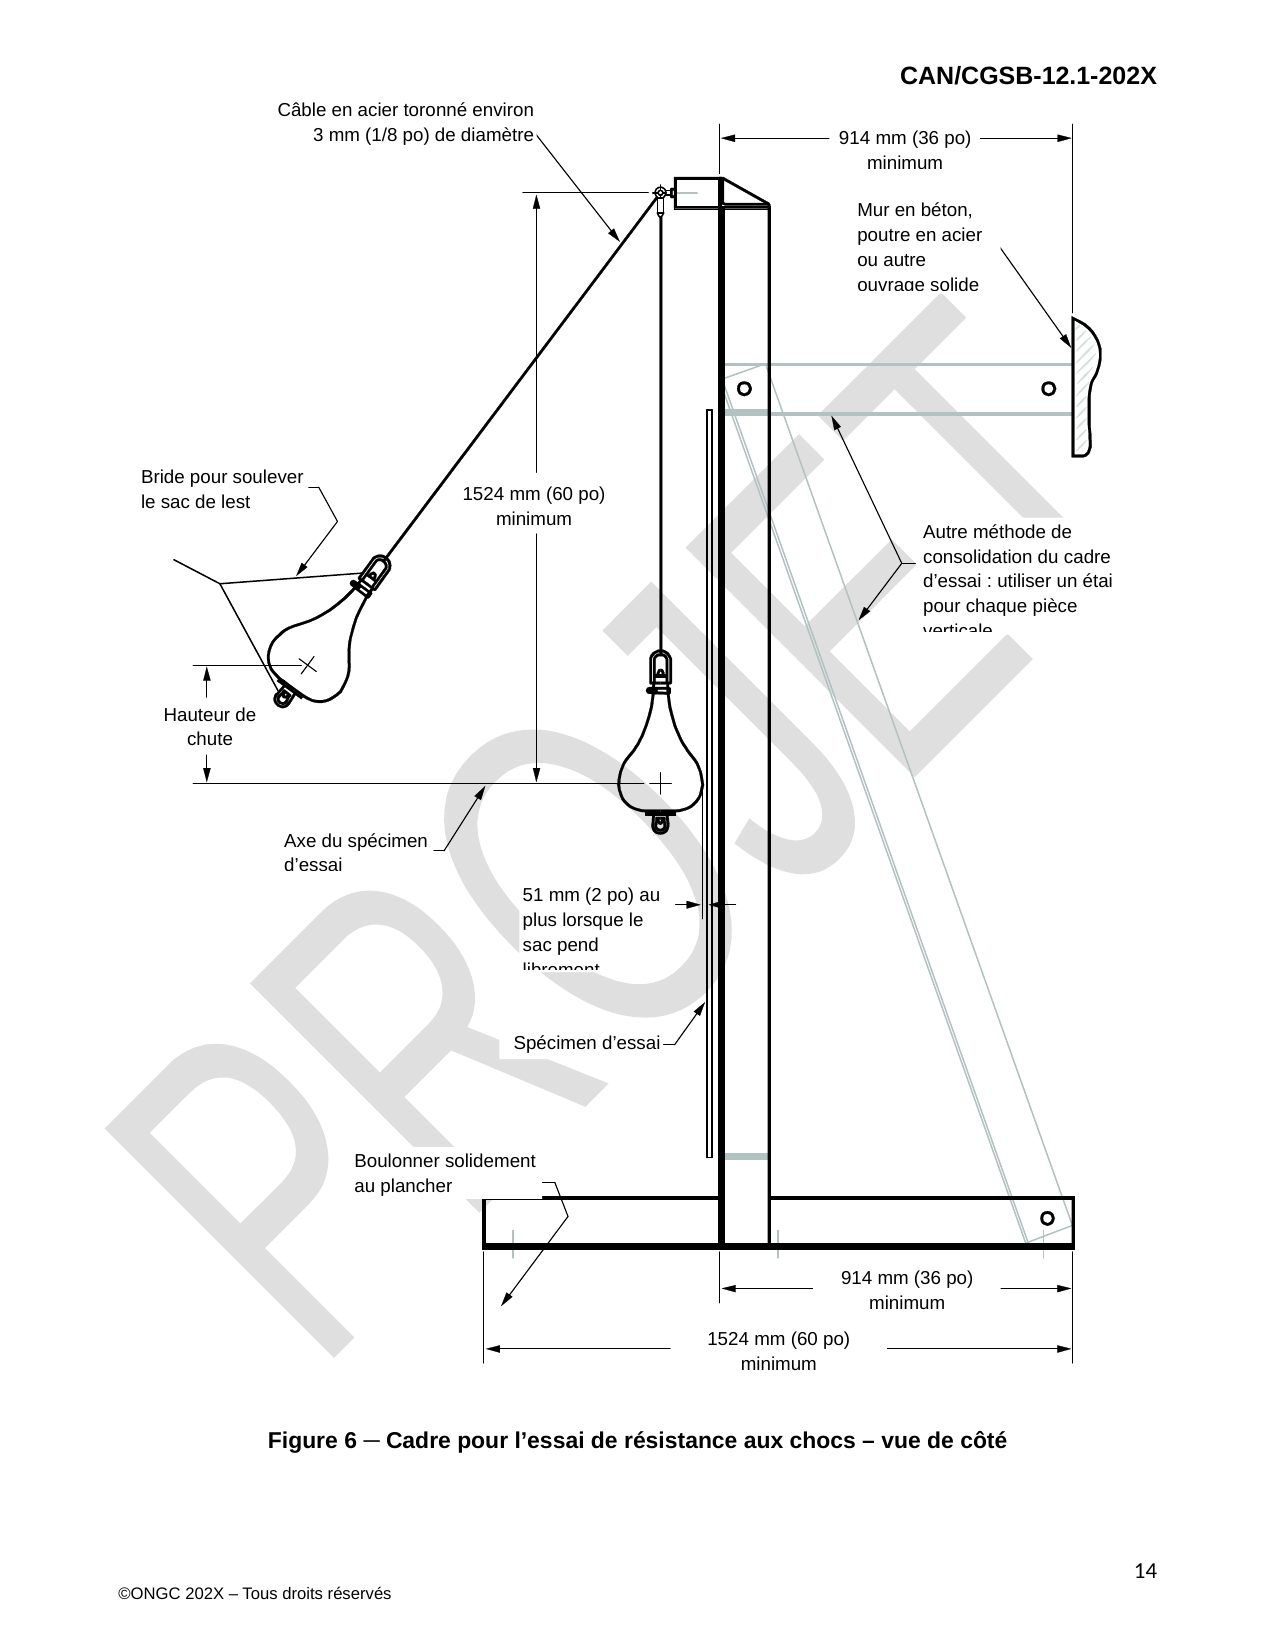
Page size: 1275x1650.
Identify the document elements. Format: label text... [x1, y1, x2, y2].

text Figure 6 ─ Cadre pour l’essai de résistance aux chocs – vue de côté [118, 1427, 1157, 1453]
